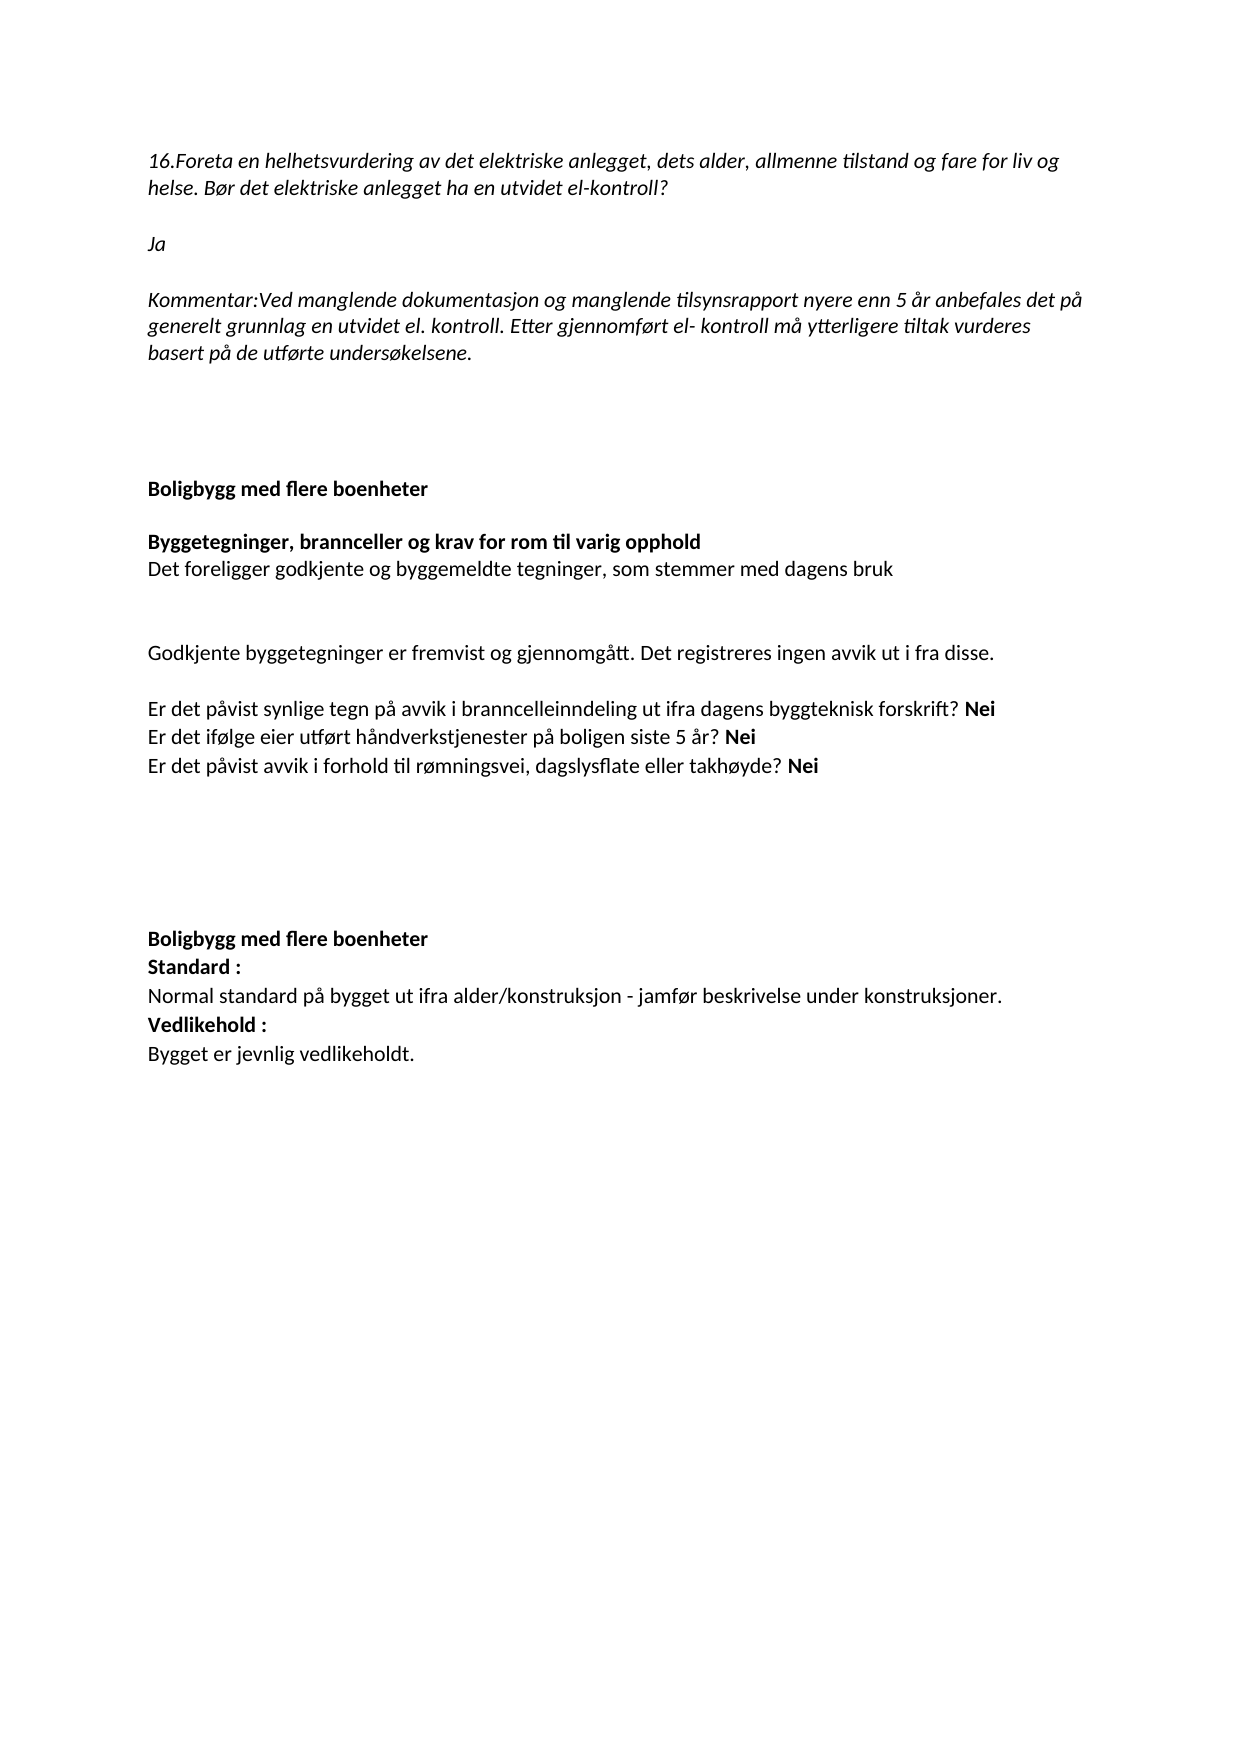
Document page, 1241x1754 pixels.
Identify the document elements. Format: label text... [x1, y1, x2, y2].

text Er det påvist synlige tegn på avvik i branncelleinndeling ut ifra dagens byggteknisk forskrift? Nei Er det ifølge eier utført håndverkstjenester på boligen siste 5 år? Nei Er det påvist avvik i forhold til rømningsvei, dagslysflate eller takhøyde? Nei Boligbygg med flere boenheter Standard : Normal standard på bygget ut ifra alder/konstruksjon - jamfør beskrivelse under konstruksjoner. Vedlikehold : Bygget er jevnlig vedlikeholdt. [148, 695, 1093, 1066]
text Ja [148, 230, 1093, 257]
text 16.Foreta en helhetsvurdering av det elektriske anlegget, dets alder, allmenne tilstand og fare for liv og helse. Bør det elektriske anlegget ha en utvidet el-kontroll? [148, 148, 1093, 201]
text Kommentar:Ved manglende dokumentasjon og manglende tilsynsrapport nyere enn 5 år anbefales det på generelt grunnlag en utvidet el. kontroll. Etter gjennomført el- kontroll må ytterligere tiltak vurderes basert på de utførte undersøkelsene. [148, 286, 1093, 366]
text Boligbygg med flere boenheter Byggetegninger, brannceller og krav for rom til varig opphold Det foreligger godkjente og byggemeldte tegninger, som stemmer med dagens bruk [148, 395, 1093, 610]
text Godkjente byggetegninger er fremvist og gjennomgått. Det registreres ingen avvik ut i fra disse. [148, 639, 1093, 666]
